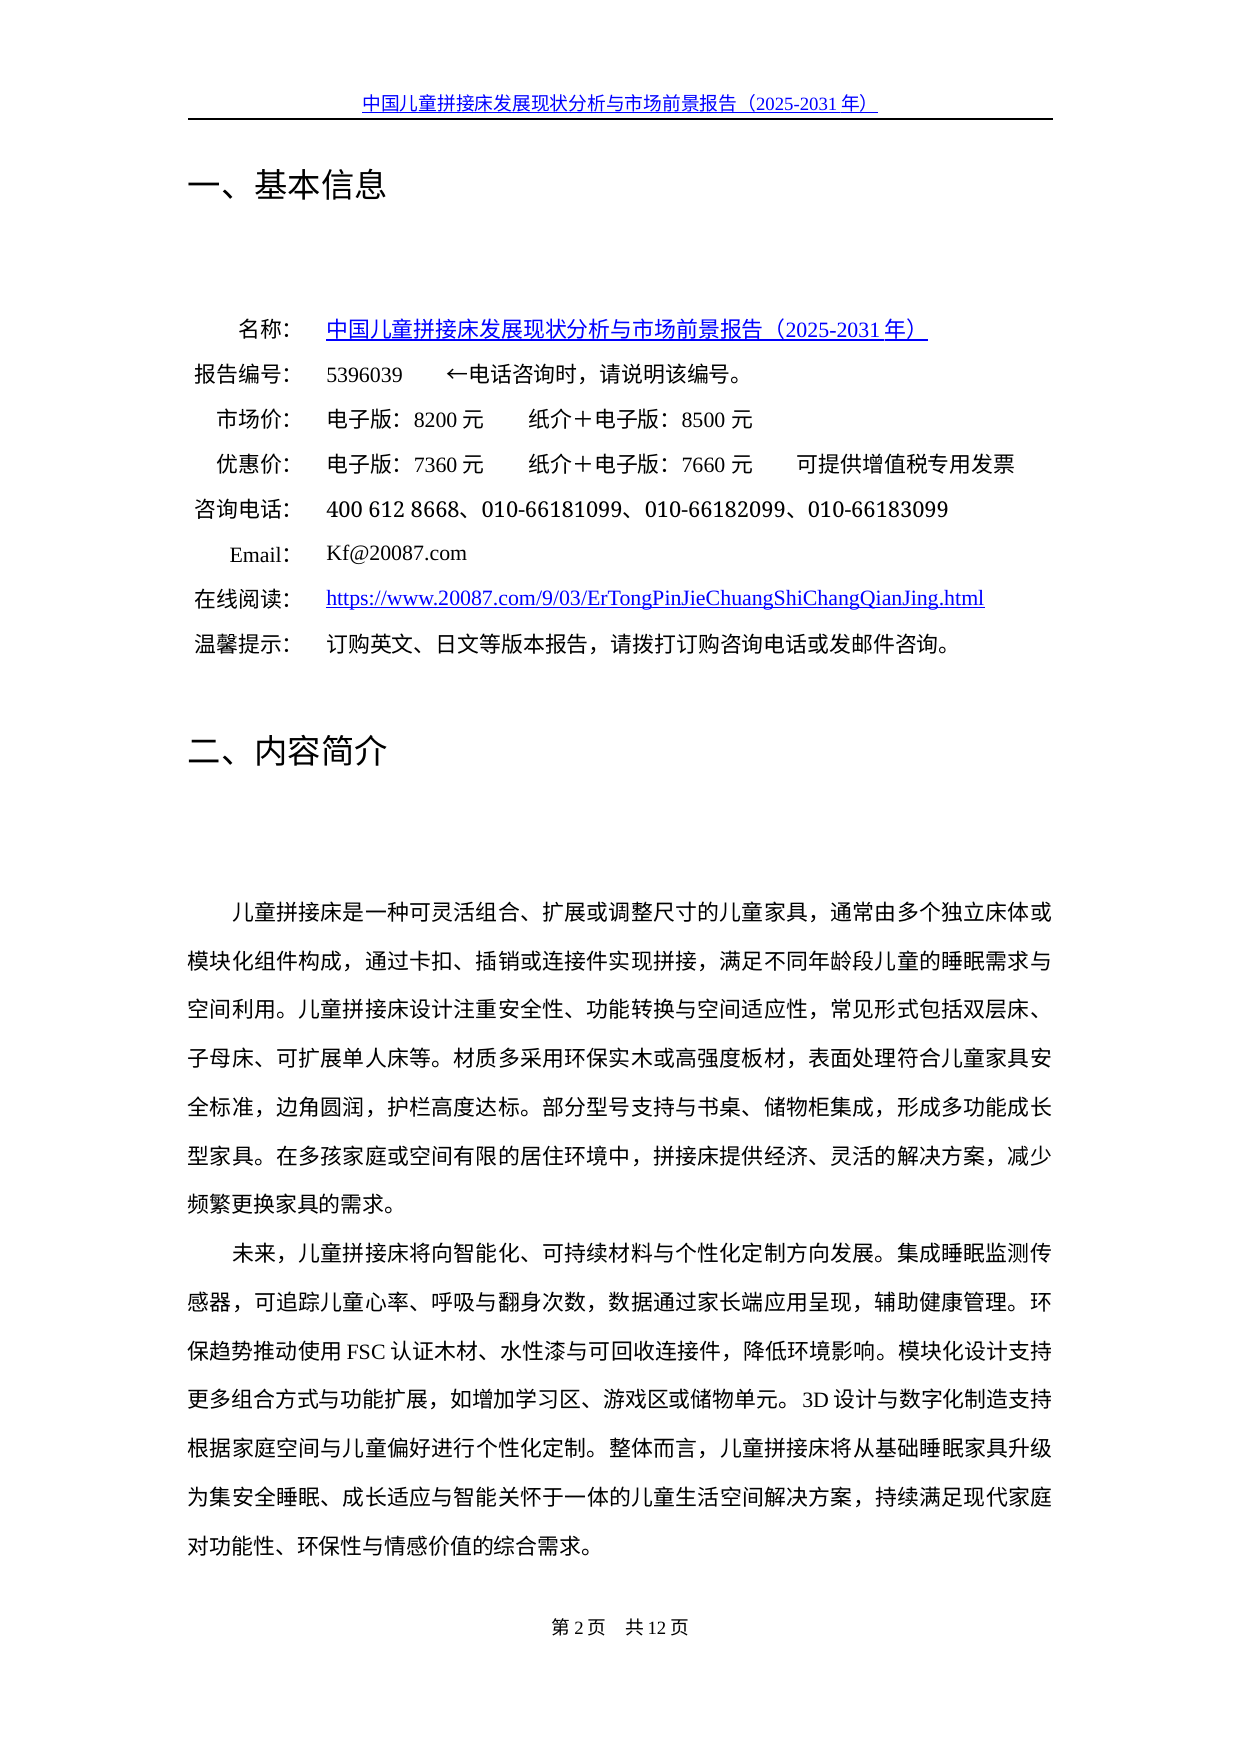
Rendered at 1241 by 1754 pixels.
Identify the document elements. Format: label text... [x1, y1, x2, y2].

table_cell [315, 582, 1073, 627]
table_cell Email： [167, 537, 315, 582]
table_cell 订购英文、日文等版本报告，请拨打订购咨询电话或发邮件咨询。 [315, 627, 1073, 672]
table_cell 400 612 8668、010-66181099、010-66182099、010-66183099 [315, 492, 1073, 537]
table_cell 在线阅读： [167, 582, 315, 627]
table_cell Kf@20087.com [315, 537, 1073, 582]
table_cell 市场价： [167, 402, 315, 447]
table_cell 报告编号： [167, 357, 315, 402]
table_header 名称： [167, 312, 315, 357]
title 二、内容简介 [187, 717, 1053, 782]
title 一、基本信息 [187, 150, 1053, 215]
table_cell 电子版：8200 元 纸介＋电子版：8500 元 [315, 402, 1073, 447]
table_cell 5396039 ←电话咨询时，请说明该编号。 [315, 357, 1073, 402]
table_cell 温馨提示： [167, 627, 315, 672]
table_cell 电子版：7360 元 纸介＋电子版：7660 元 可提供增值税专用发票 [315, 447, 1073, 492]
table_cell 咨询电话： [167, 492, 315, 537]
table_cell 优惠价： [167, 447, 315, 492]
table_header 中国儿童拼接床发展现状分析与市场前景报告（2025-2031年） [315, 312, 1073, 357]
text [187, 894, 1053, 1561]
